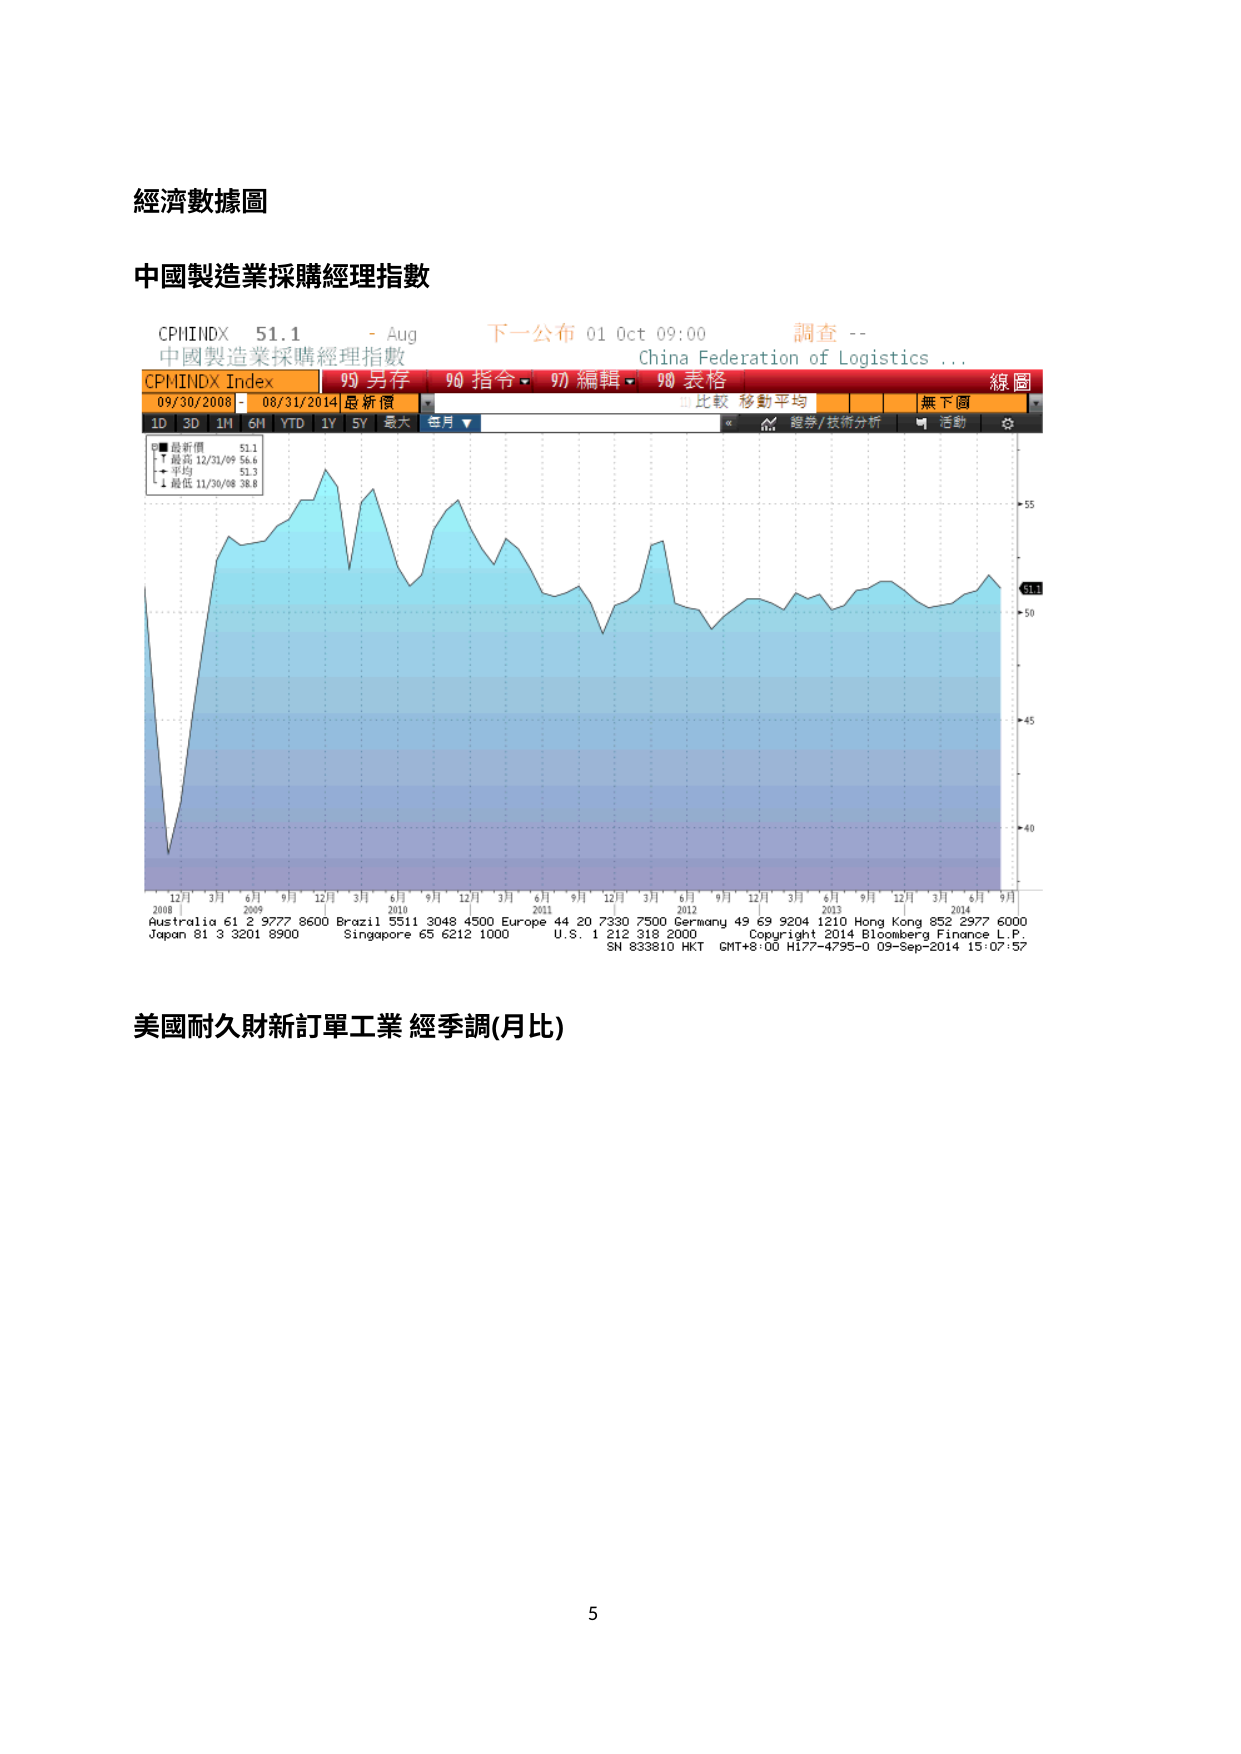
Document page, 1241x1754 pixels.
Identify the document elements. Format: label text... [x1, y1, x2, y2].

text 經濟數據圖 [133, 162, 1053, 237]
text 中國製造業採購經理指數 [133, 237, 1053, 312]
picture [132, 312, 1053, 971]
text 美國耐久財新訂單工業 經季調(月比) [133, 987, 1053, 1062]
